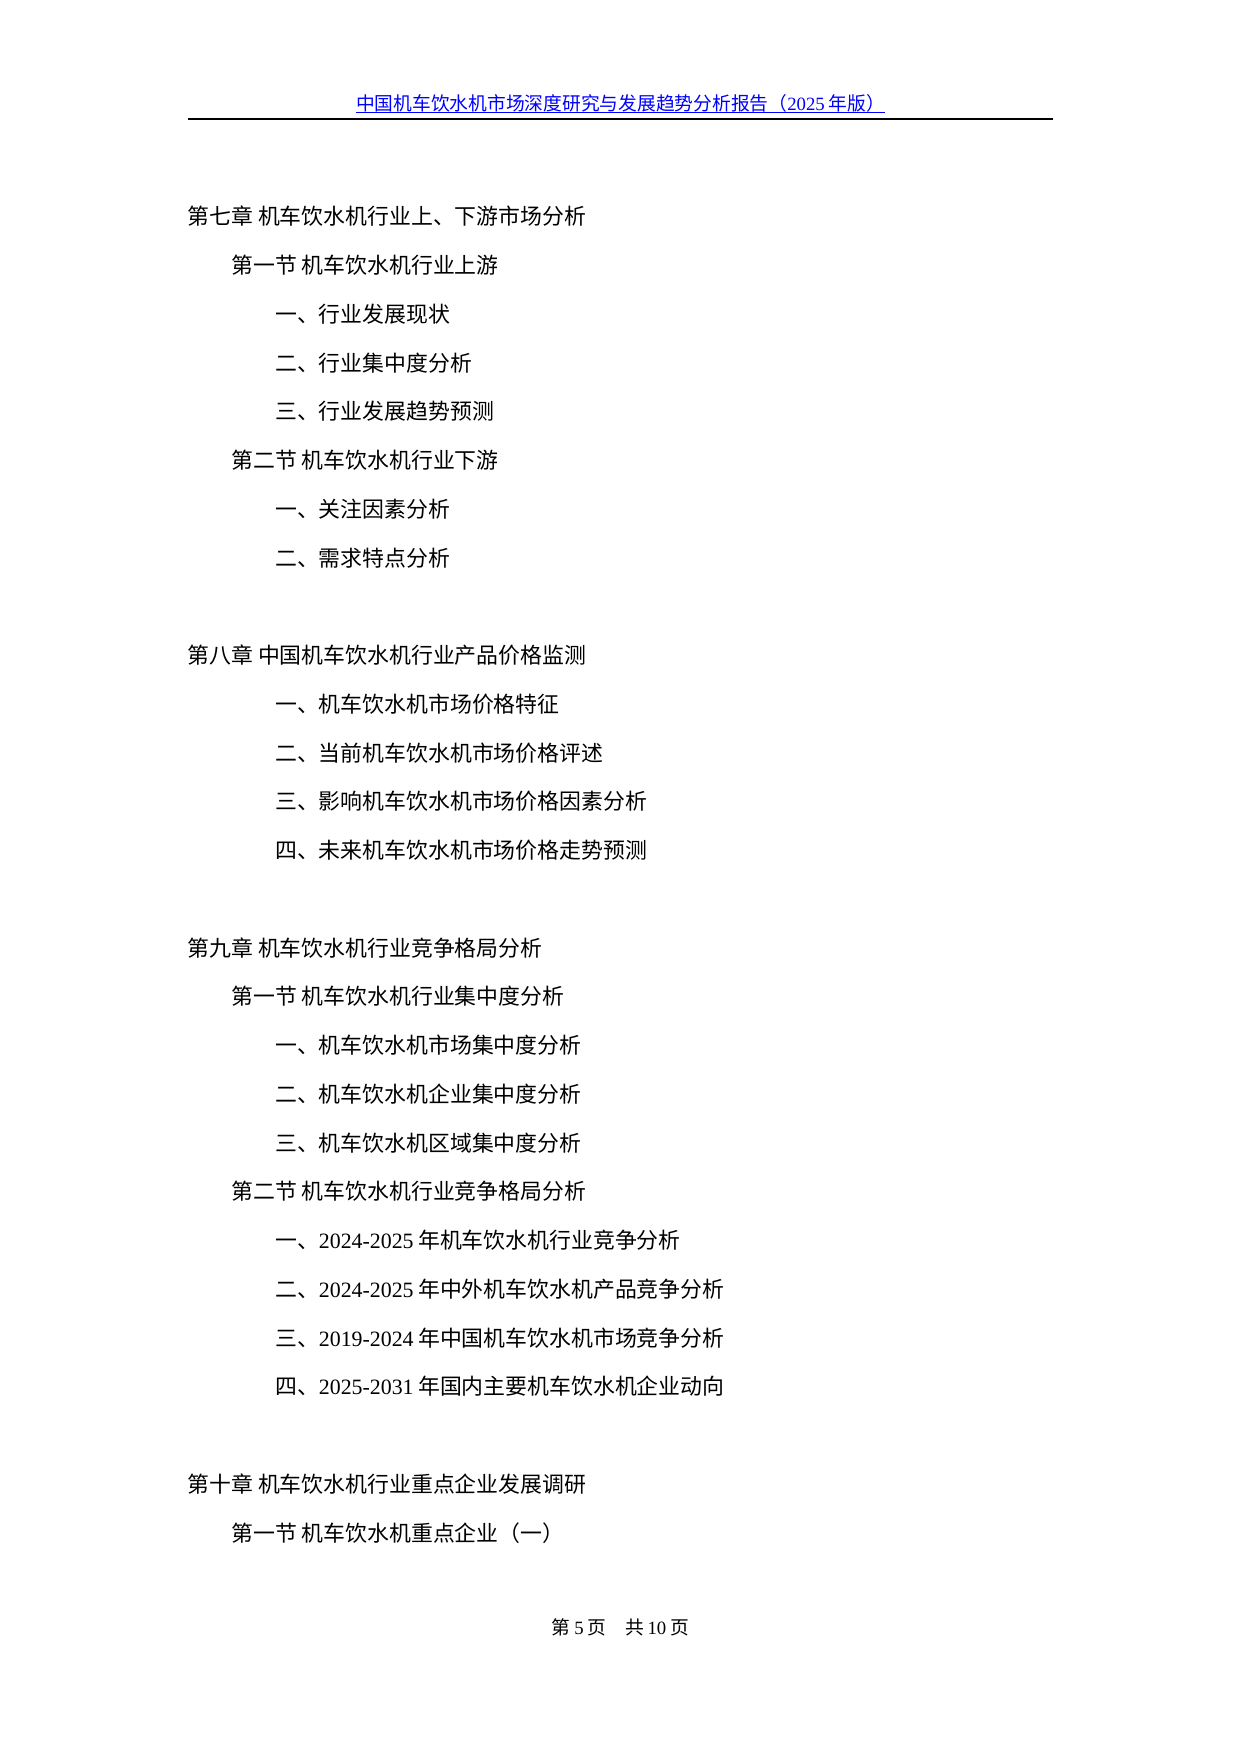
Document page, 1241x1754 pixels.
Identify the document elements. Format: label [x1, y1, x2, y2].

text [187, 150, 1053, 1548]
